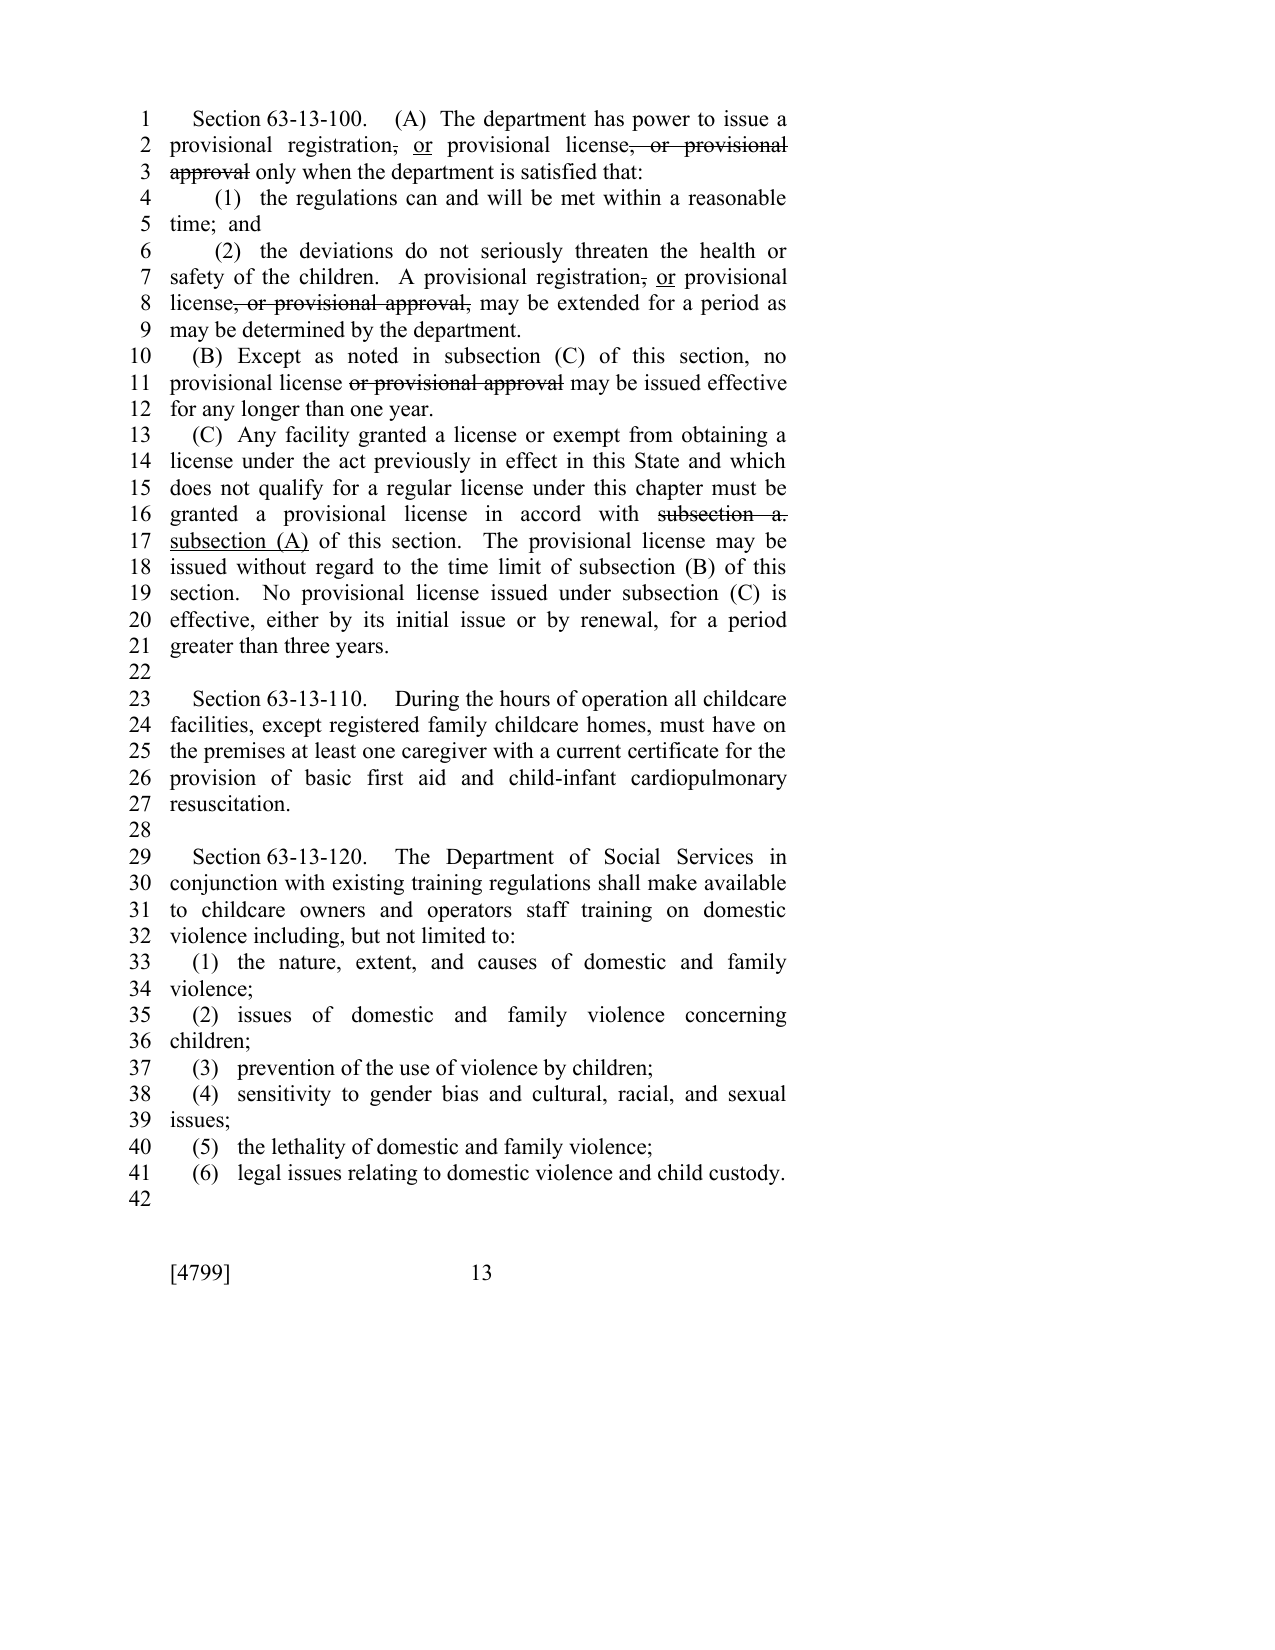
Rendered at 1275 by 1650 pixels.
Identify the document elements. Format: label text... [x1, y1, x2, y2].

text (4) sensitivity to gender bias and cultural, racial, and sexual issues; [169, 1080, 787, 1133]
text (1) the nature, extent, and causes of domestic and family violence; [169, 948, 787, 1001]
text Section 63-13-120. The Department of Social Services in conjunction with existing training regulations shall make available to childcare owners and operators staff training on domestic violence including, but not limited to: [169, 843, 787, 948]
text (C) Any facility granted a license or exempt from obtaining a license under the act previously in effect in this State and which does not qualify for a regular license under this chapter must be granted a provisional license in accord with subsection a. subsection (A) of this section. The provisional license may be issued without regard to the time limit of subsection (B) of this section. No provisional license issued under subsection (C) is effective, either by its initial issue or by renewal, for a period greater than three years. [169, 421, 787, 658]
text (1) the regulations can and will be met within a reasonable time; and [169, 184, 787, 237]
text (5) the lethality of domestic and family violence; [169, 1133, 787, 1159]
text (2) issues of domestic and family violence concerning children; [169, 1001, 787, 1054]
text (2) the deviations do not seriously threaten the health or safety of the children. A provisional registration, or provisional license, or provisional approval, may be extended for a period as may be determined by the department. [169, 237, 787, 342]
text (6) legal issues relating to domestic violence and child custody. [169, 1159, 787, 1186]
text (3) prevention of the use of violence by children; [169, 1054, 787, 1080]
text Section 63-13-110. During the hours of operation all childcare facilities, except registered family childcare homes, must have on the premises at least one caregiver with a current certificate for the provision of basic first aid and child-infant cardiopulmonary resuscitation. [169, 685, 787, 817]
text (B) Except as noted in subsection (C) of this section, no provisional license or provisional approval may be issued effective for any longer than one year. [169, 342, 787, 421]
text Section 63-13-100. (A) The department has power to issue a provisional registration, or provisional license, or provisional approval only when the department is satisfied that: [169, 105, 787, 184]
